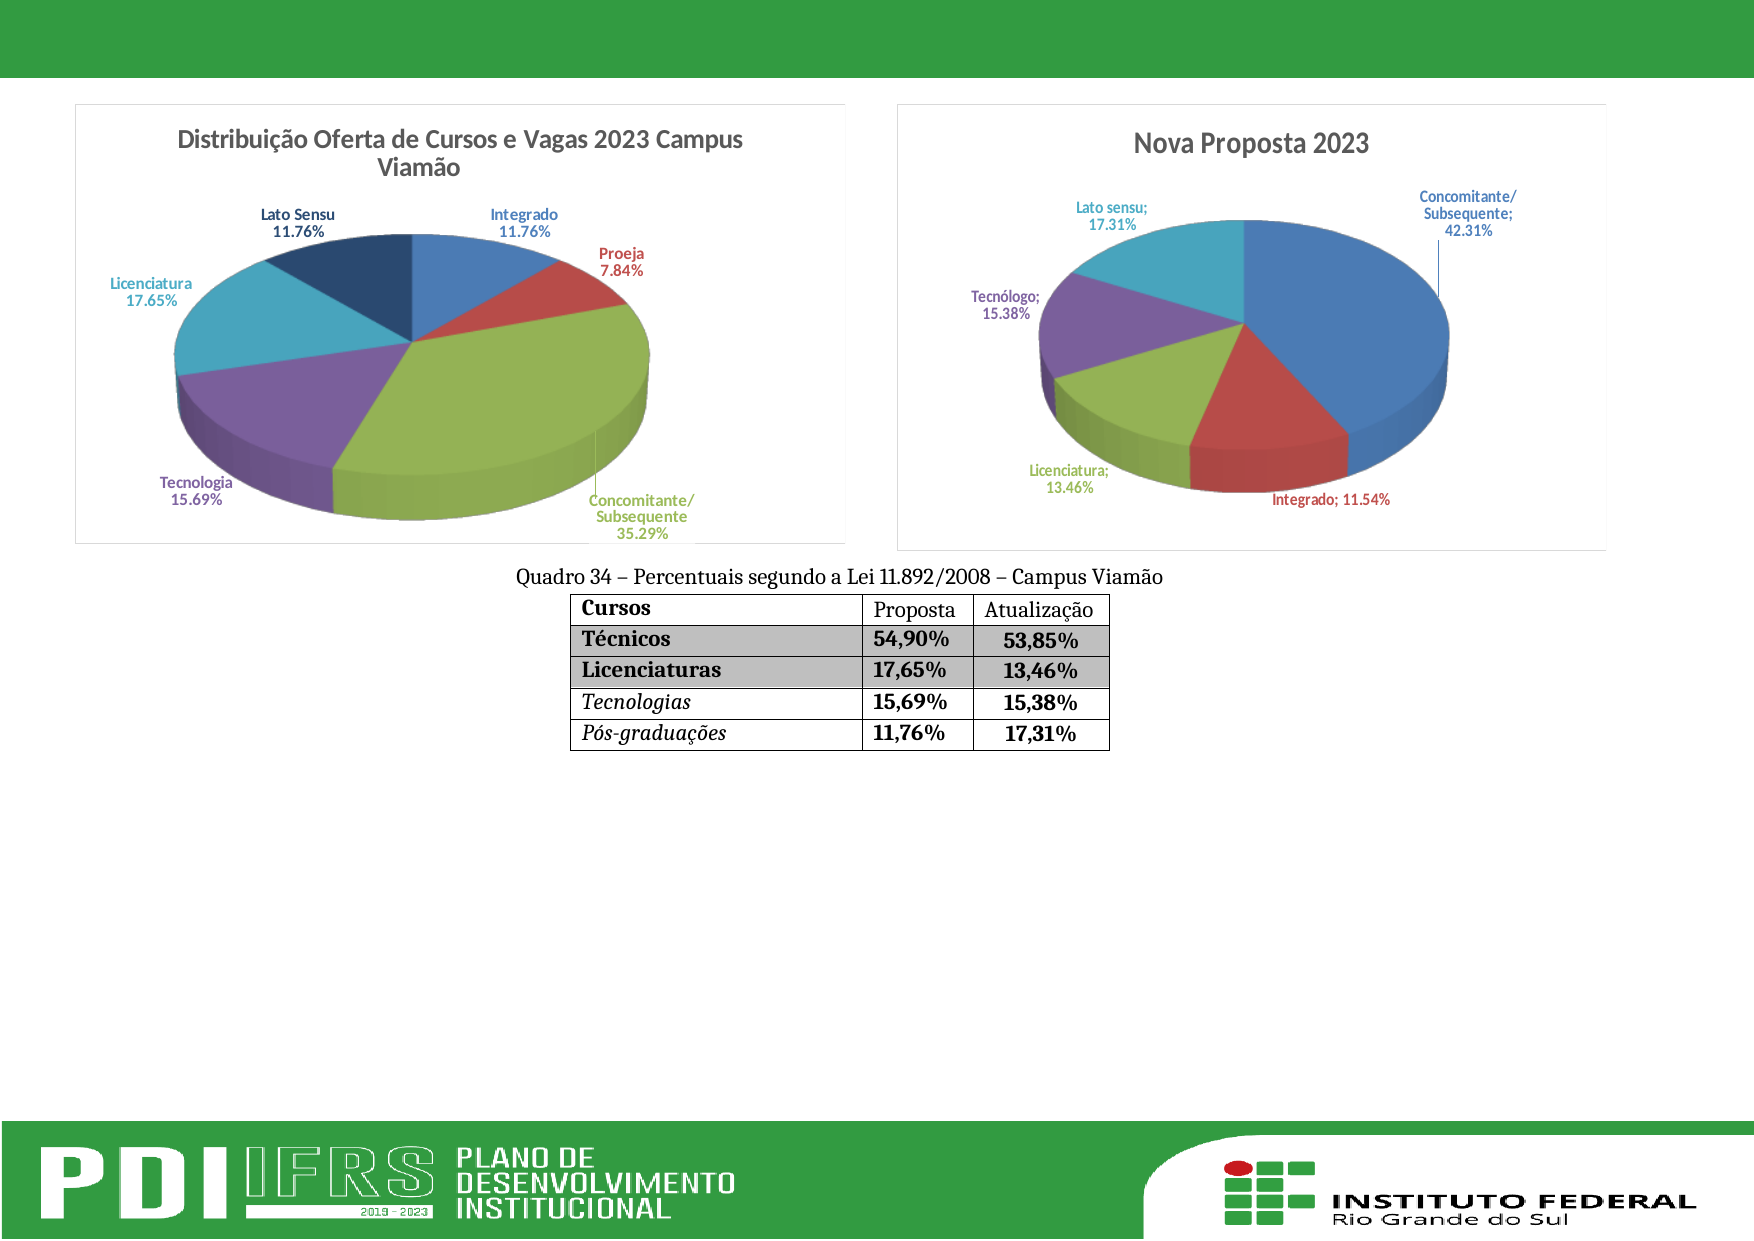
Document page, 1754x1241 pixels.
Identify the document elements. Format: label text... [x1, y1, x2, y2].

table_cell 11,76% [863, 720, 973, 750]
text Quadro 34 – Percentuais segundo a Lei 11.892/2008 – Campus Viamão [73, 234, 1606, 590]
table_header Atualização [974, 595, 1109, 625]
table_cell 17,65% [863, 657, 973, 687]
table_header Cursos [571, 595, 862, 625]
table_cell 54,90% [863, 626, 973, 656]
table_cell 15,38% [974, 689, 1109, 719]
table_cell Licenciaturas [571, 657, 862, 687]
table_cell 15,69% [863, 689, 973, 719]
table_cell 13,46% [974, 657, 1109, 687]
picture [1, 1121, 1754, 1239]
table_cell Técnicos [571, 626, 862, 656]
table_cell 17,31% [974, 720, 1109, 750]
table_cell Pós-graduações [571, 720, 862, 750]
table_cell Tecnologias [571, 689, 862, 719]
picture [0, 0, 1754, 78]
table_cell 53,85% [974, 626, 1109, 656]
table_header Proposta [863, 595, 973, 625]
